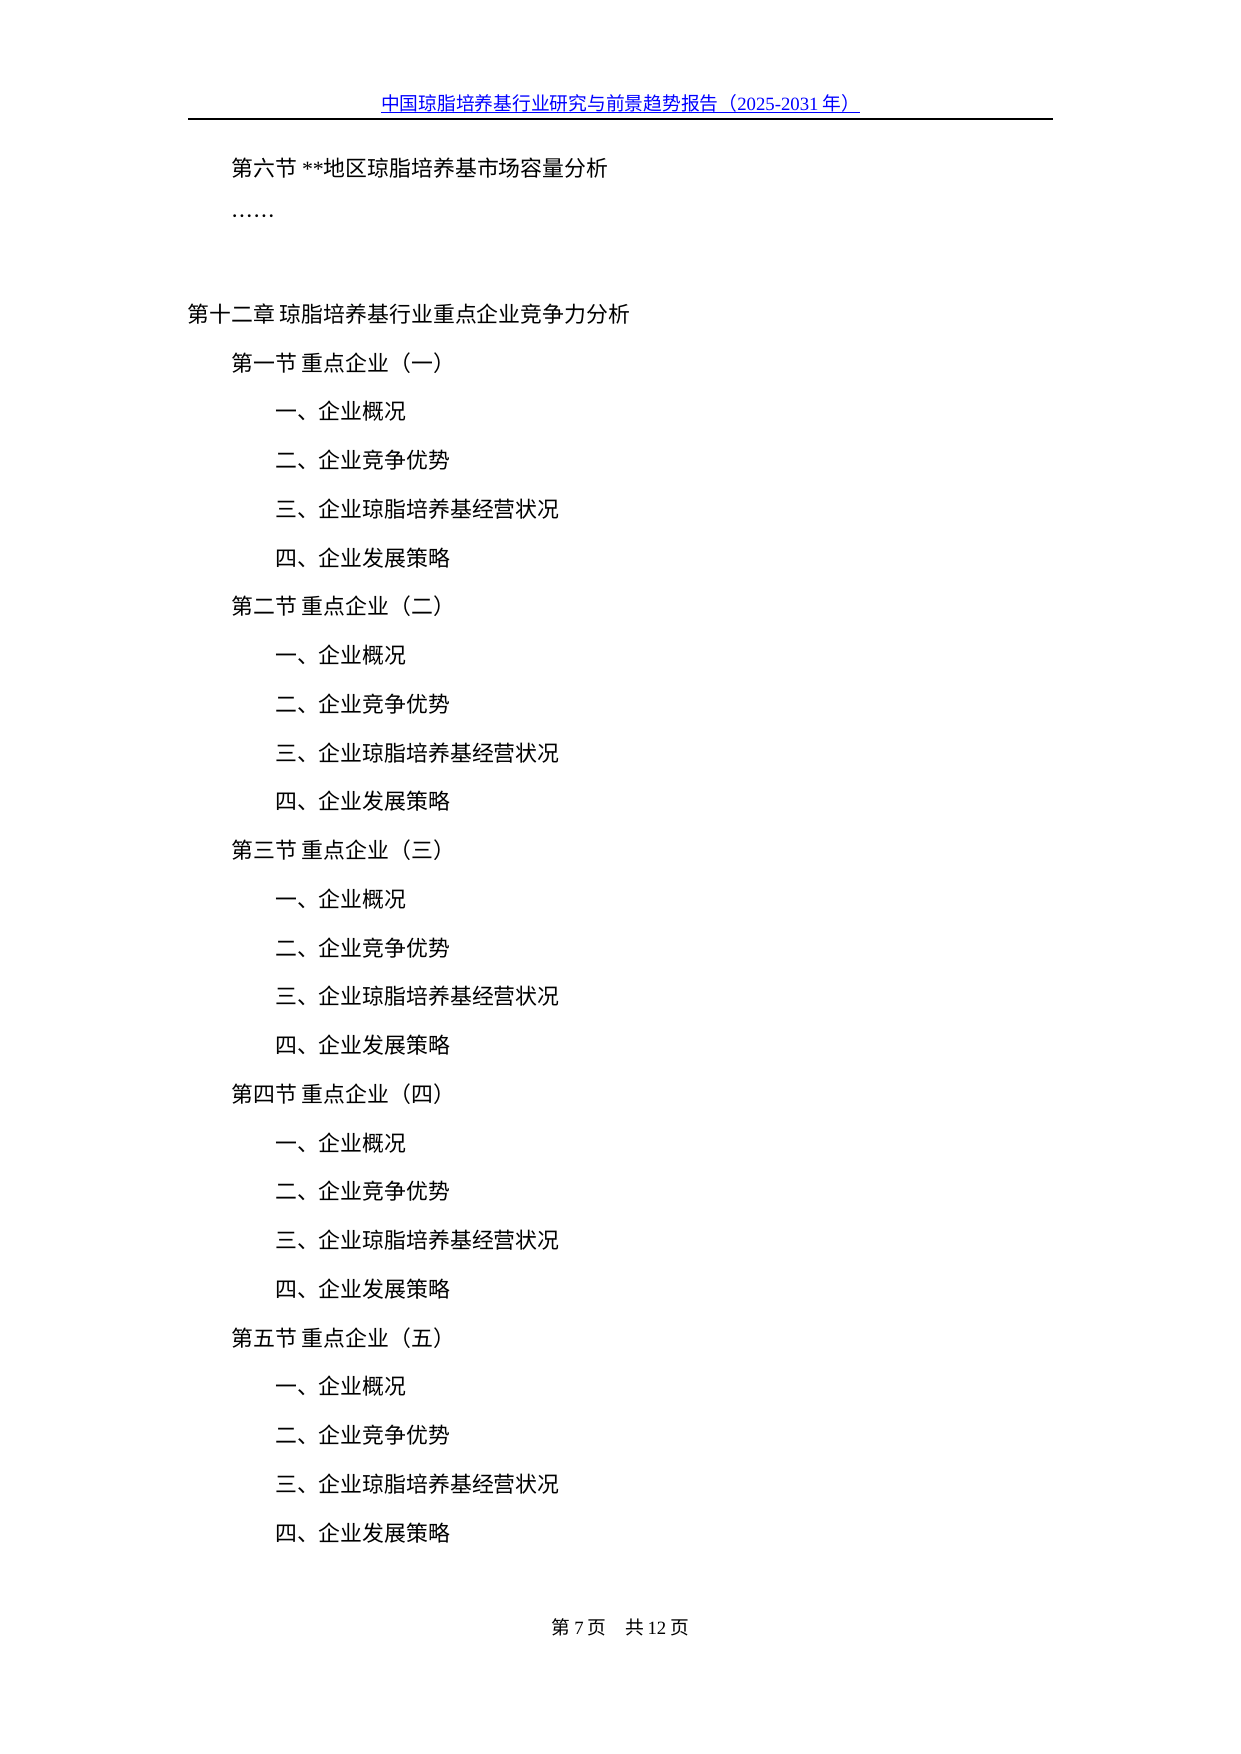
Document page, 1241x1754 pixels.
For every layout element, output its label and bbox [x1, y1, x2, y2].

text [187, 150, 1053, 1548]
